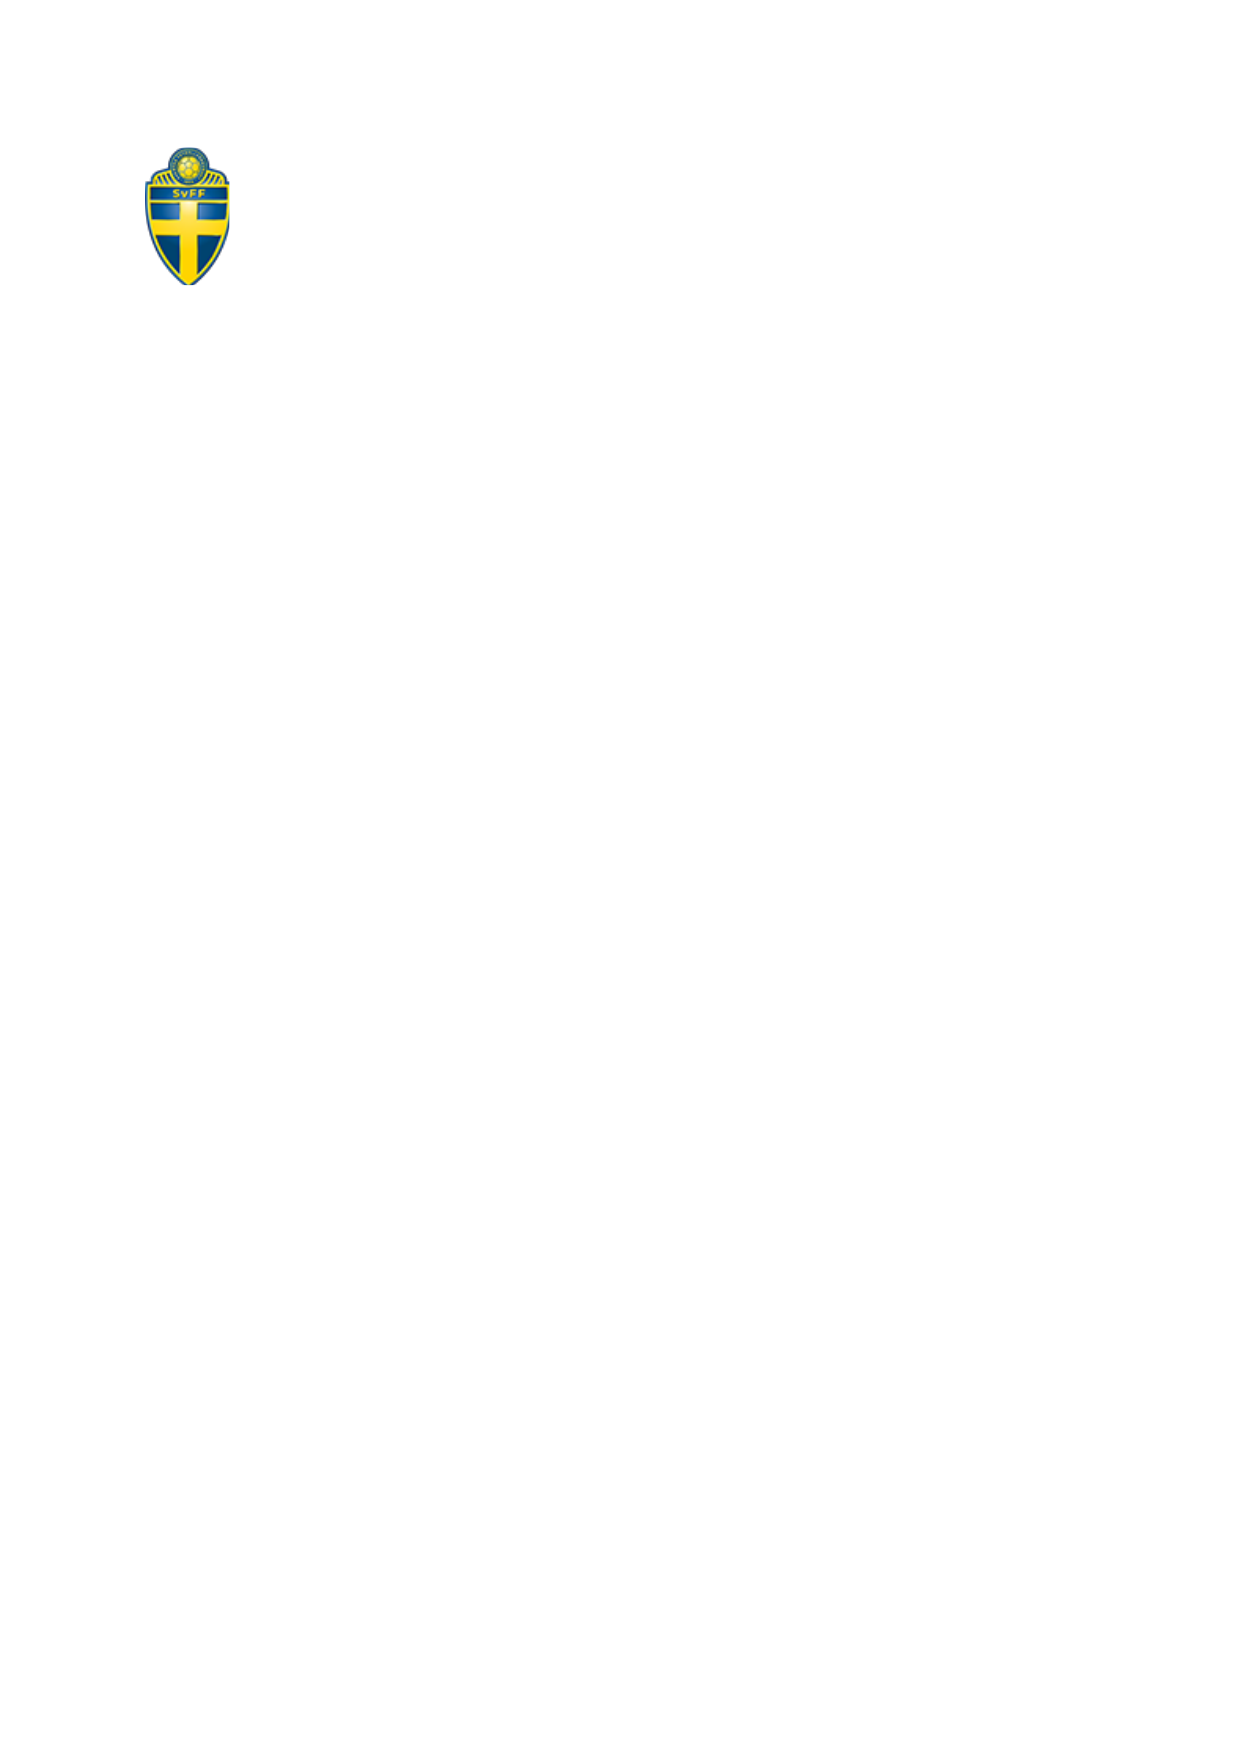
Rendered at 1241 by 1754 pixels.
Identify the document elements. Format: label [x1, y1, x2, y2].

picture [145, 147, 230, 286]
